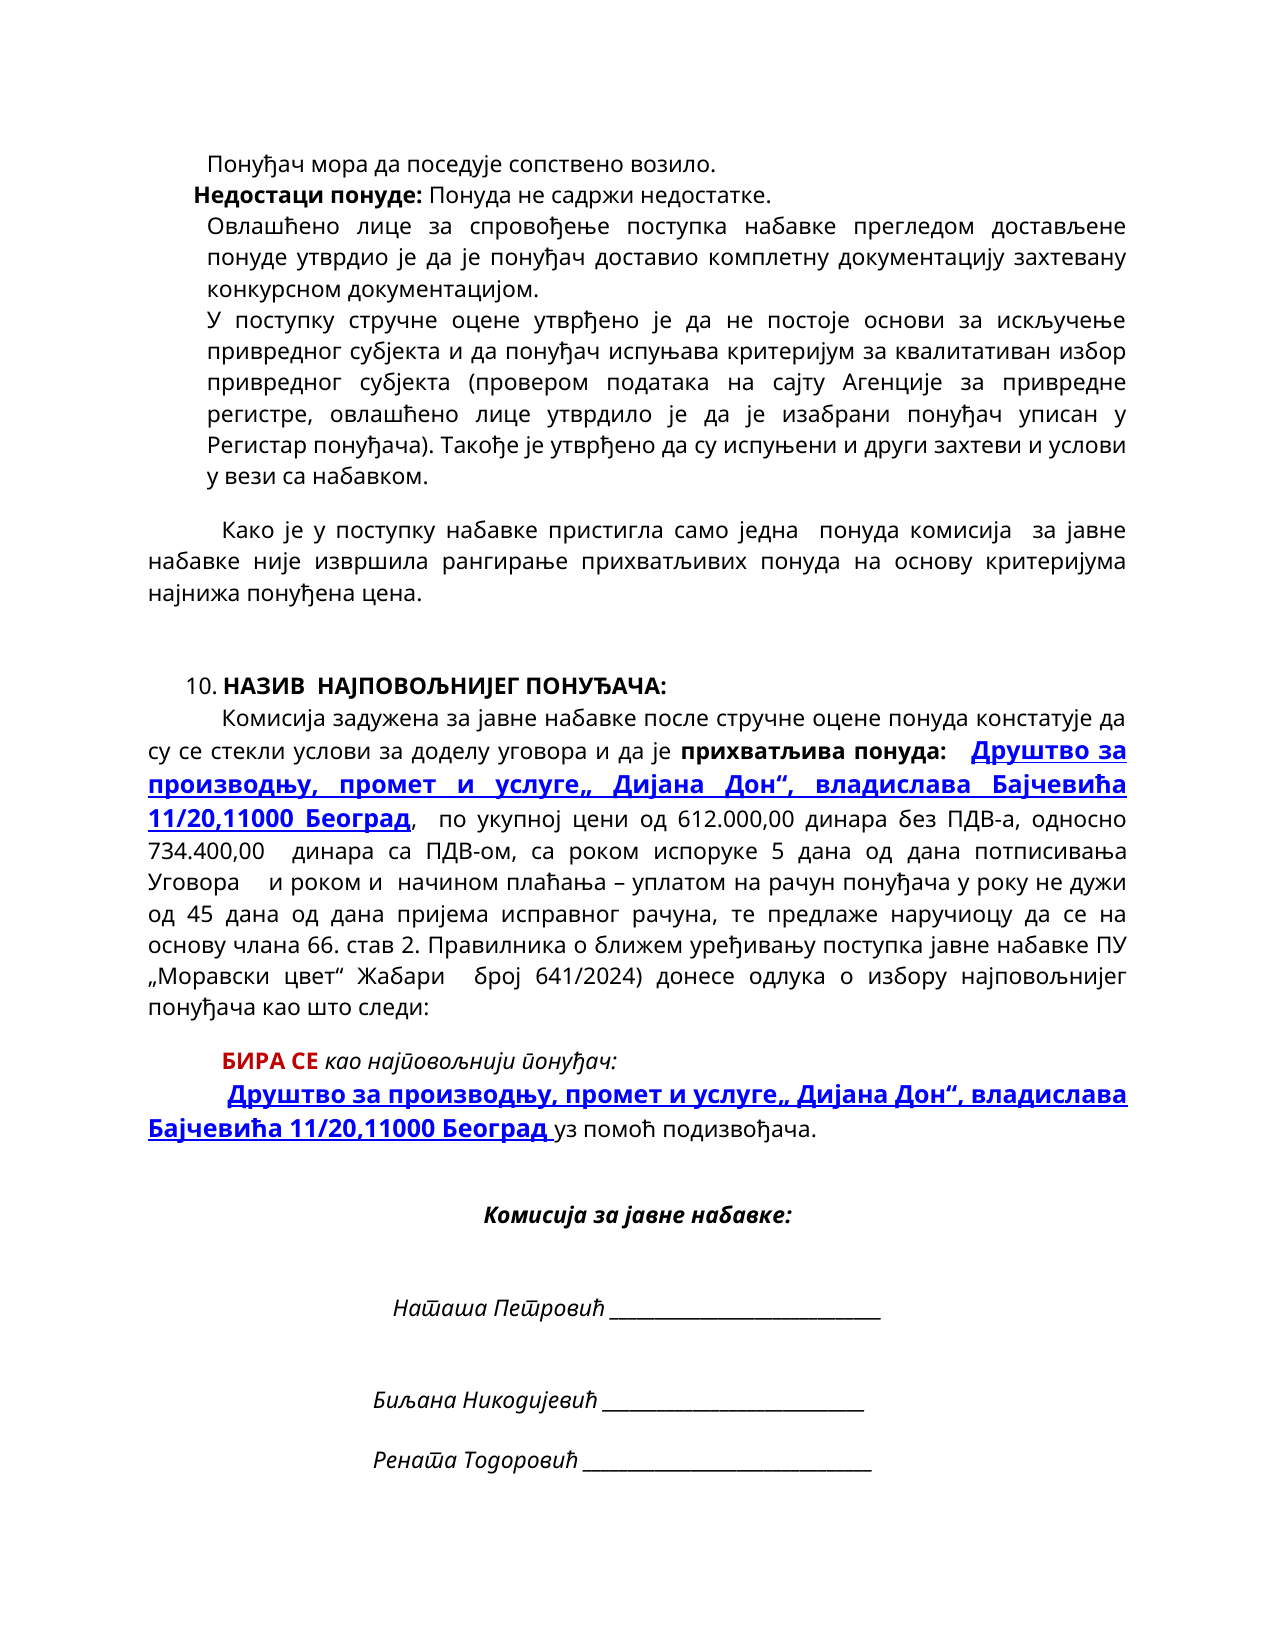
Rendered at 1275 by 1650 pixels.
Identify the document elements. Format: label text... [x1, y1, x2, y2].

list Рената Тодоровић ________________________________ [148, 1443, 1127, 1475]
text У поступку стручне оцене утврђено је да не постоје основи за искључење привредног субјекта и да понуђач испуњава критеријум за квалитативан избор привредног субјекта (провером података на сајту Агенције за привредне регистре, овлашћено лице утврдило је да је изабрани понуђач уписан у Регистар понуђача). Такође је утврђено да су испуњени и други захтеви и услови у вези са набавком. [207, 304, 1127, 491]
text Комисија за јавне набавке: [148, 1198, 1127, 1230]
text Понуђач мора да поседује сопствено возило. [207, 148, 1127, 179]
text Овлашћено лице за спровођење поступка набавке прегледом достављене понуде утврдио је да је понуђач доставио комплетну документацију захтевану конкурсном документацијом. [207, 210, 1127, 304]
list Недостаци понуде: Понуда не садржи недостатке. [148, 179, 1127, 210]
text Друштво за производњу, промет и услуге„ Дијана Дон“, владислава Бајчевића 11/20,11000 Београд уз помоћ подизвођача. [148, 1076, 1127, 1144]
list Наташа Петровић ______________________________ [148, 1292, 1127, 1323]
list Биљана Никодијевић _____________________________ [148, 1383, 1127, 1415]
text БИРА СЕ као најповољнији понуђач: [148, 1045, 1127, 1076]
text Како је у поступку набавке пристигла само једна понуда комисија за јавне набавке није извршила рангирање прихватљивих понуда на основу критеријума најнижа понуђена цена. [148, 514, 1127, 608]
text Комисија задужена за јавне набавке после стручне оцене понуда констатује да су се стекли услови за доделу уговора и да је прихватљива понуда: Друштво за производњу, промет и услуге„ Дијана Дон“, владислава Бајчевића 11/20,11000 Београд, по укупној цени од 612.000,00 динара без ПДВ-а, односно 734.400,00 динара са ПДВ-ом, са роком испоруке 5 дана од дана потписивања Уговора и роком и начином плаћања – уплатом на рачун понуђача у року не дужи од 45 дана од дана пријема исправног рачуна, те предлаже наручиоцу да се на основу члана 66. став 2. Правилника о ближем уређивању поступка јавне набавке ПУ „Моравски цвет“ Жабари број 641/2024) донесе одлука о избору најповољнијег понуђача као што следи: [148, 702, 1127, 796]
text Комисија задужена за јавне набавке после стручне оцене понуда констатује да су се стекли услови за доделу уговора и да је прихватљива понуда: Друштво за производњу, промет и услуге„ Дијана Дон“, владислава Бајчевића 11/20,11000 Београд, по укупној цени од 612.000,00 динара без ПДВ-а, односно 734.400,00 динара са ПДВ-ом, са роком испоруке 5 дана од дана потписивања Уговора и роком и начином плаћања – уплатом на рачун понуђача у року не дужи од 45 дана од дана пријема исправног рачуна, те предлаже наручиоцу да се на основу члана 66. став 2. Правилника о ближем уређивању поступка јавне набавке ПУ „Моравски цвет“ Жабари број 641/2024) донесе одлука о избору најповољнијег понуђача као што следи: [148, 798, 1127, 1022]
list НАЗИВ НАЈПОВОЉНИЈЕГ ПОНУЂАЧА: [185, 670, 1127, 702]
